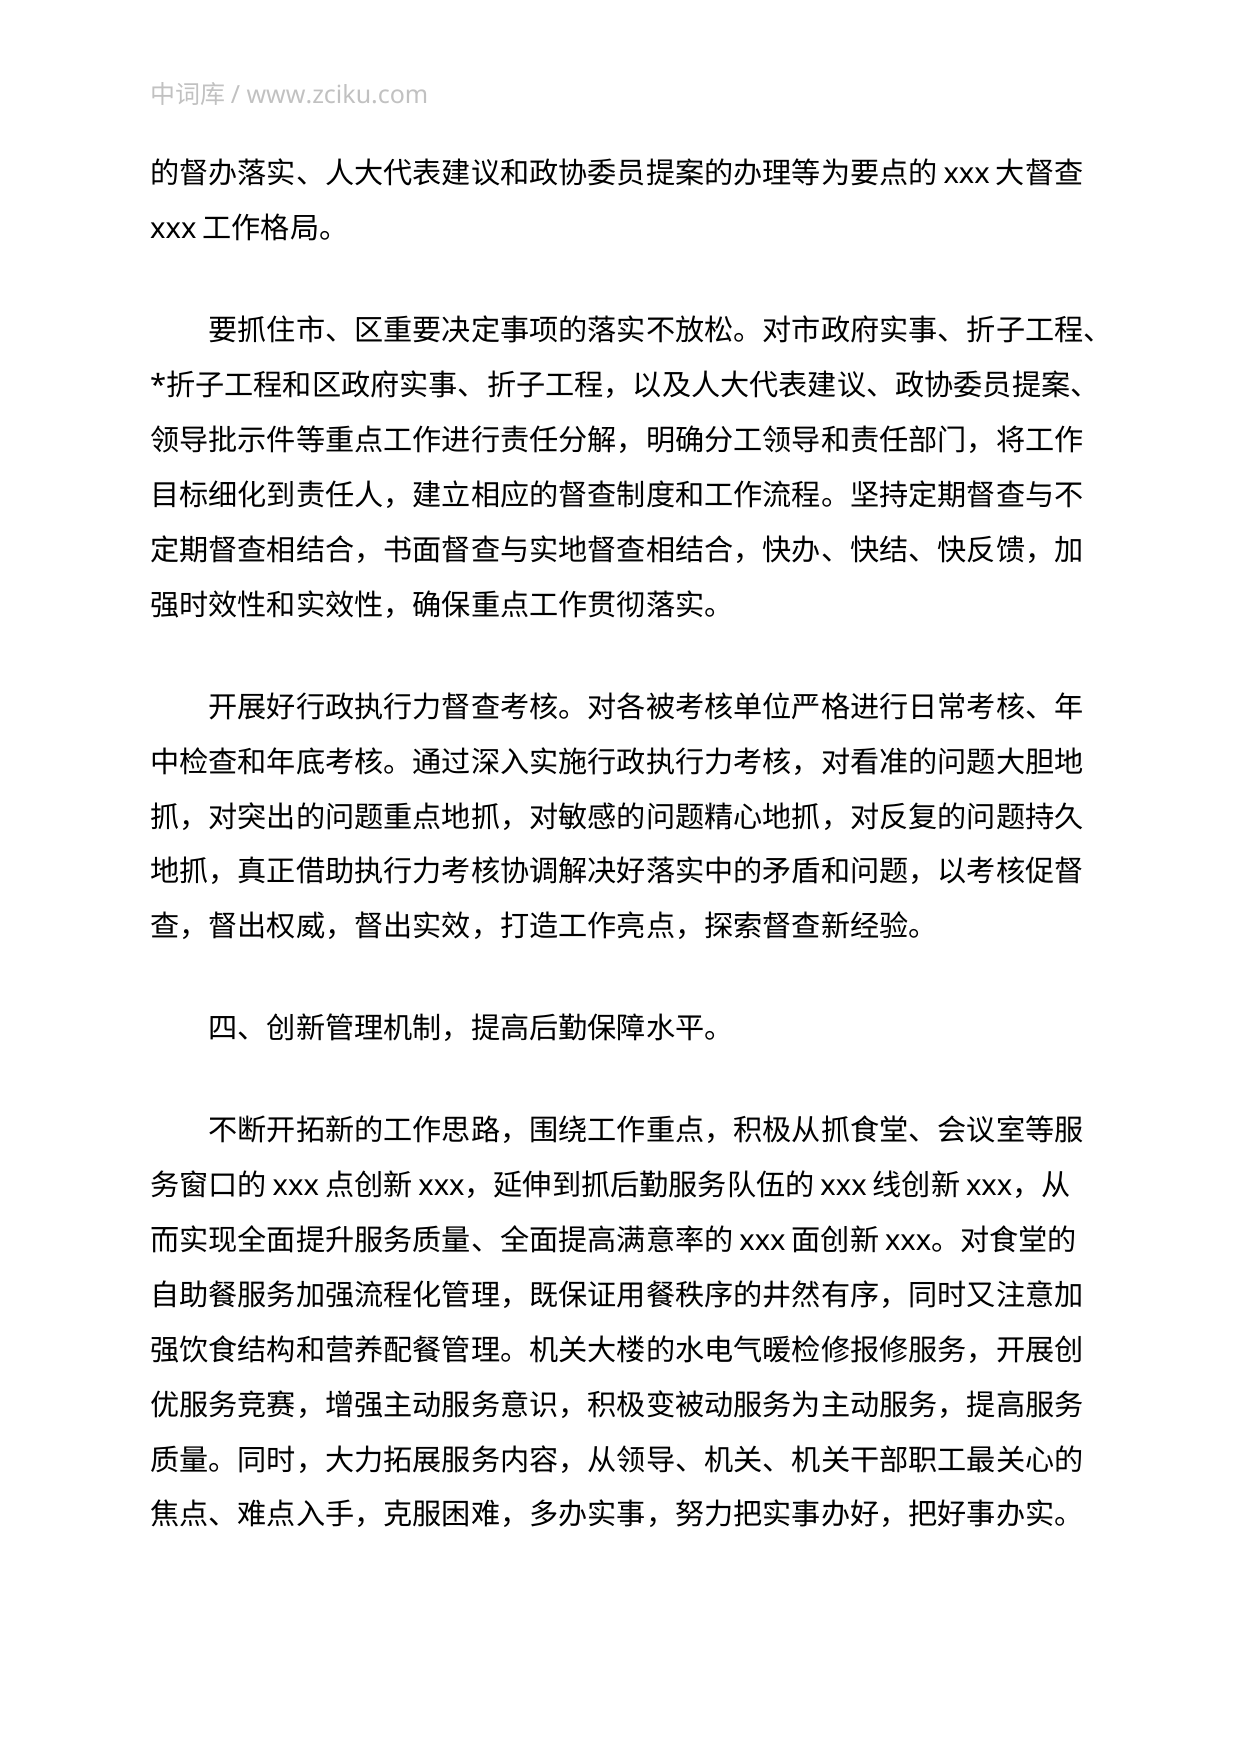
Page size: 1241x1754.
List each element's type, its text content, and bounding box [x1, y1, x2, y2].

text 四、创新管理机制，提高后勤保障水平。 [150, 1005, 1090, 1047]
text 要抓住市、区重要决定事项的落实不放松。对市政府实事、折子工程、*折子工程和区政府实事、折子工程，以及人大代表建议、政协委员提案、领导批示件等重点工作进行责任分解，明确分工领导和责任部门，将工作目标细化到责任人，建立相应的督查制度和工作流程。坚持定期督查与不定期督查相结合，书面督查与实地督查相结合，快办、快结、快反馈，加强时效性和实效性，确保重点工作贯彻落实。 [150, 307, 1090, 624]
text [150, 150, 1090, 247]
text 开展好行政执行力督查考核。对各被考核单位严格进行日常考核、年中检查和年底考核。通过深入实施行政执行力考核，对看准的问题大胆地抓，对突出的问题重点地抓，对敏感的问题精心地抓，对反复的问题持久地抓，真正借助执行力考核协调解决好落实中的矛盾和问题，以考核促督查，督出权威，督出实效，打造工作亮点，探索督查新经验。 [150, 683, 1090, 945]
text 不断开拓新的工作思路，围绕工作重点，积极从抓食堂、会议室等服务窗口的xxx点创新xxx，延伸到抓后勤服务队伍的xxx线创新xxx，从而实现全面提升服务质量、全面提高满意率的xxx面创新xxx。对食堂的自助餐服务加强流程化管理，既保证用餐秩序的井然有序，同时又注意加强饮食结构和营养配餐管理。机关大楼的水电气暖检修报修服务，开展创优服务竞赛，增强主动服务意识，积极变被动服务为主动服务，提高服务质量。同时，大力拓展服务内容，从领导、机关、机关干部职工最关心的焦点、难点入手，克服困难，多办实事，努力把实事办好，把好事办实。 [150, 1106, 1090, 1533]
